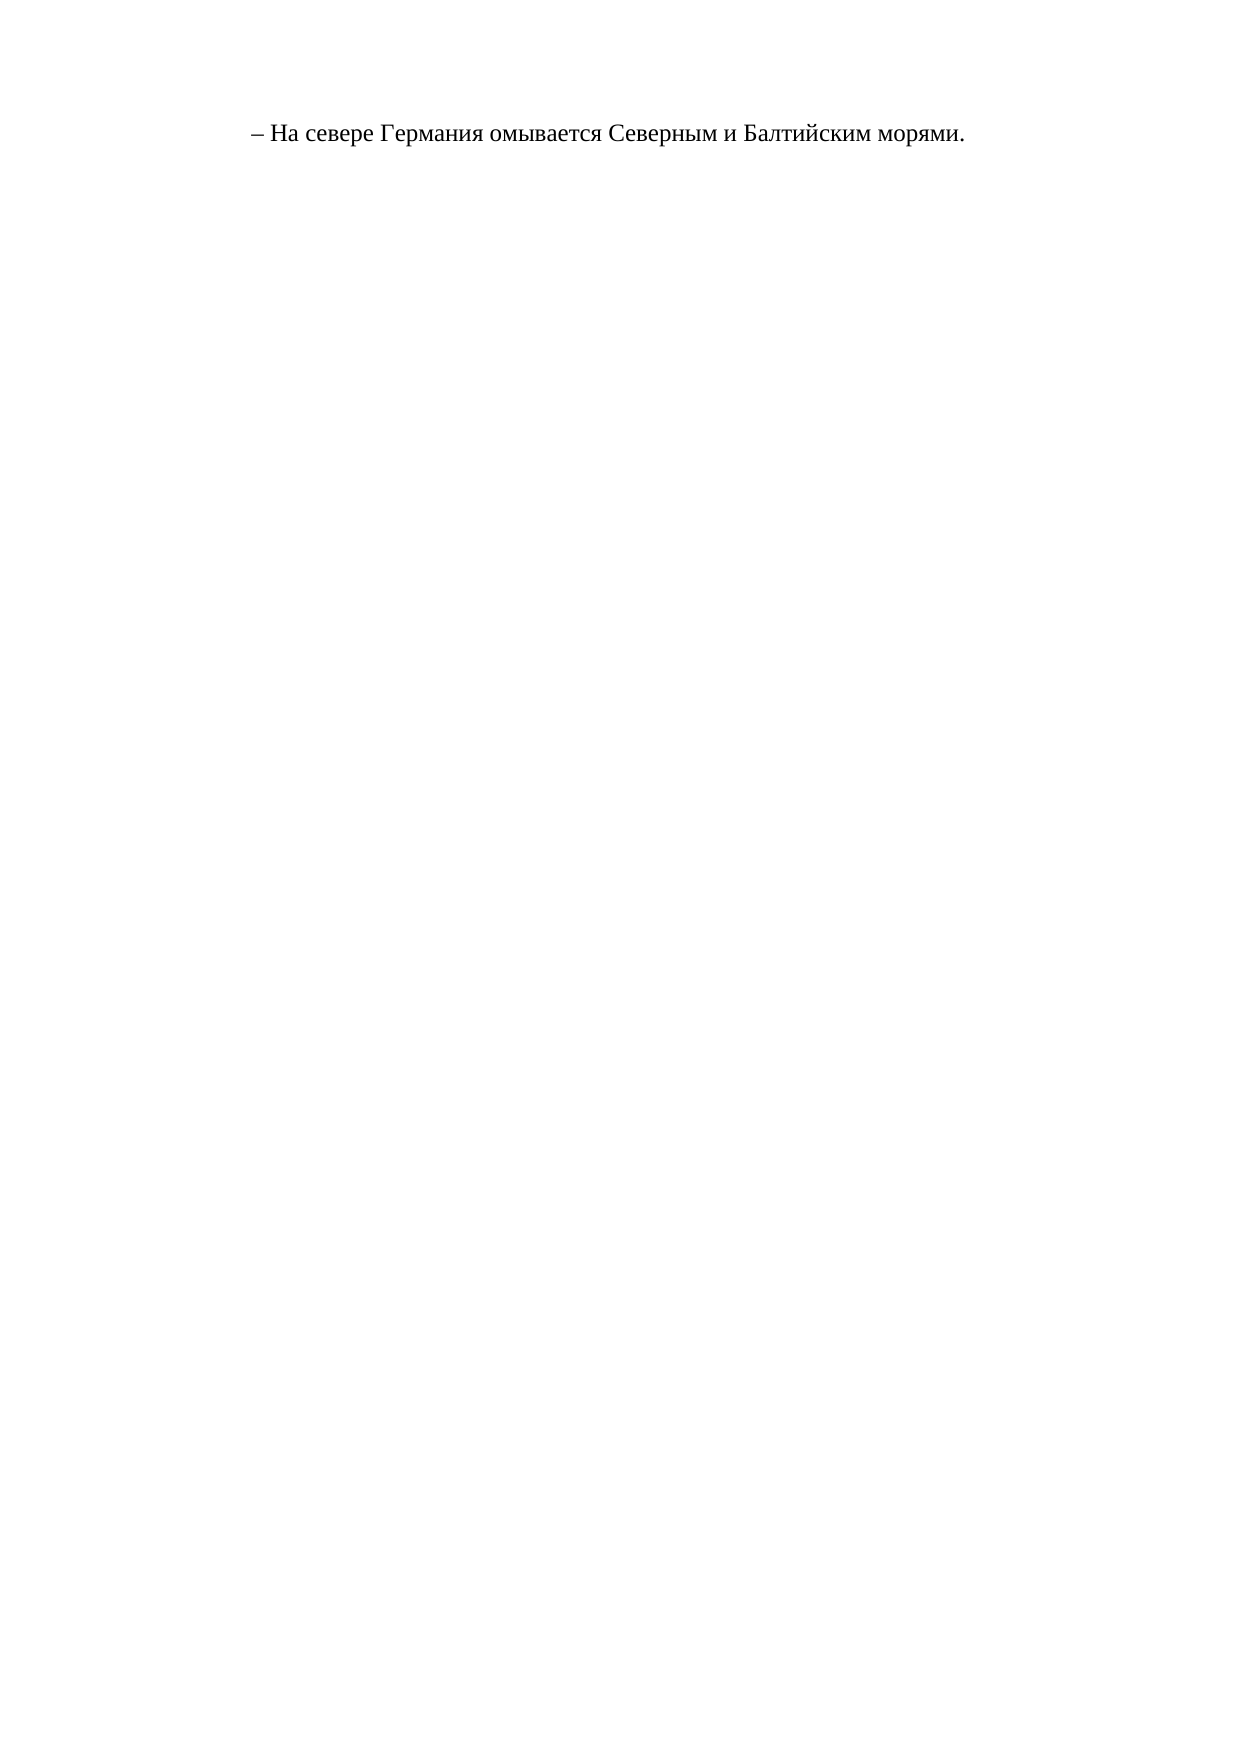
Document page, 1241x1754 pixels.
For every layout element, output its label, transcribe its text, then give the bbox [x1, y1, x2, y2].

text – На севере Германия омывается Северным и Балтийским морями. [177, 118, 1152, 147]
